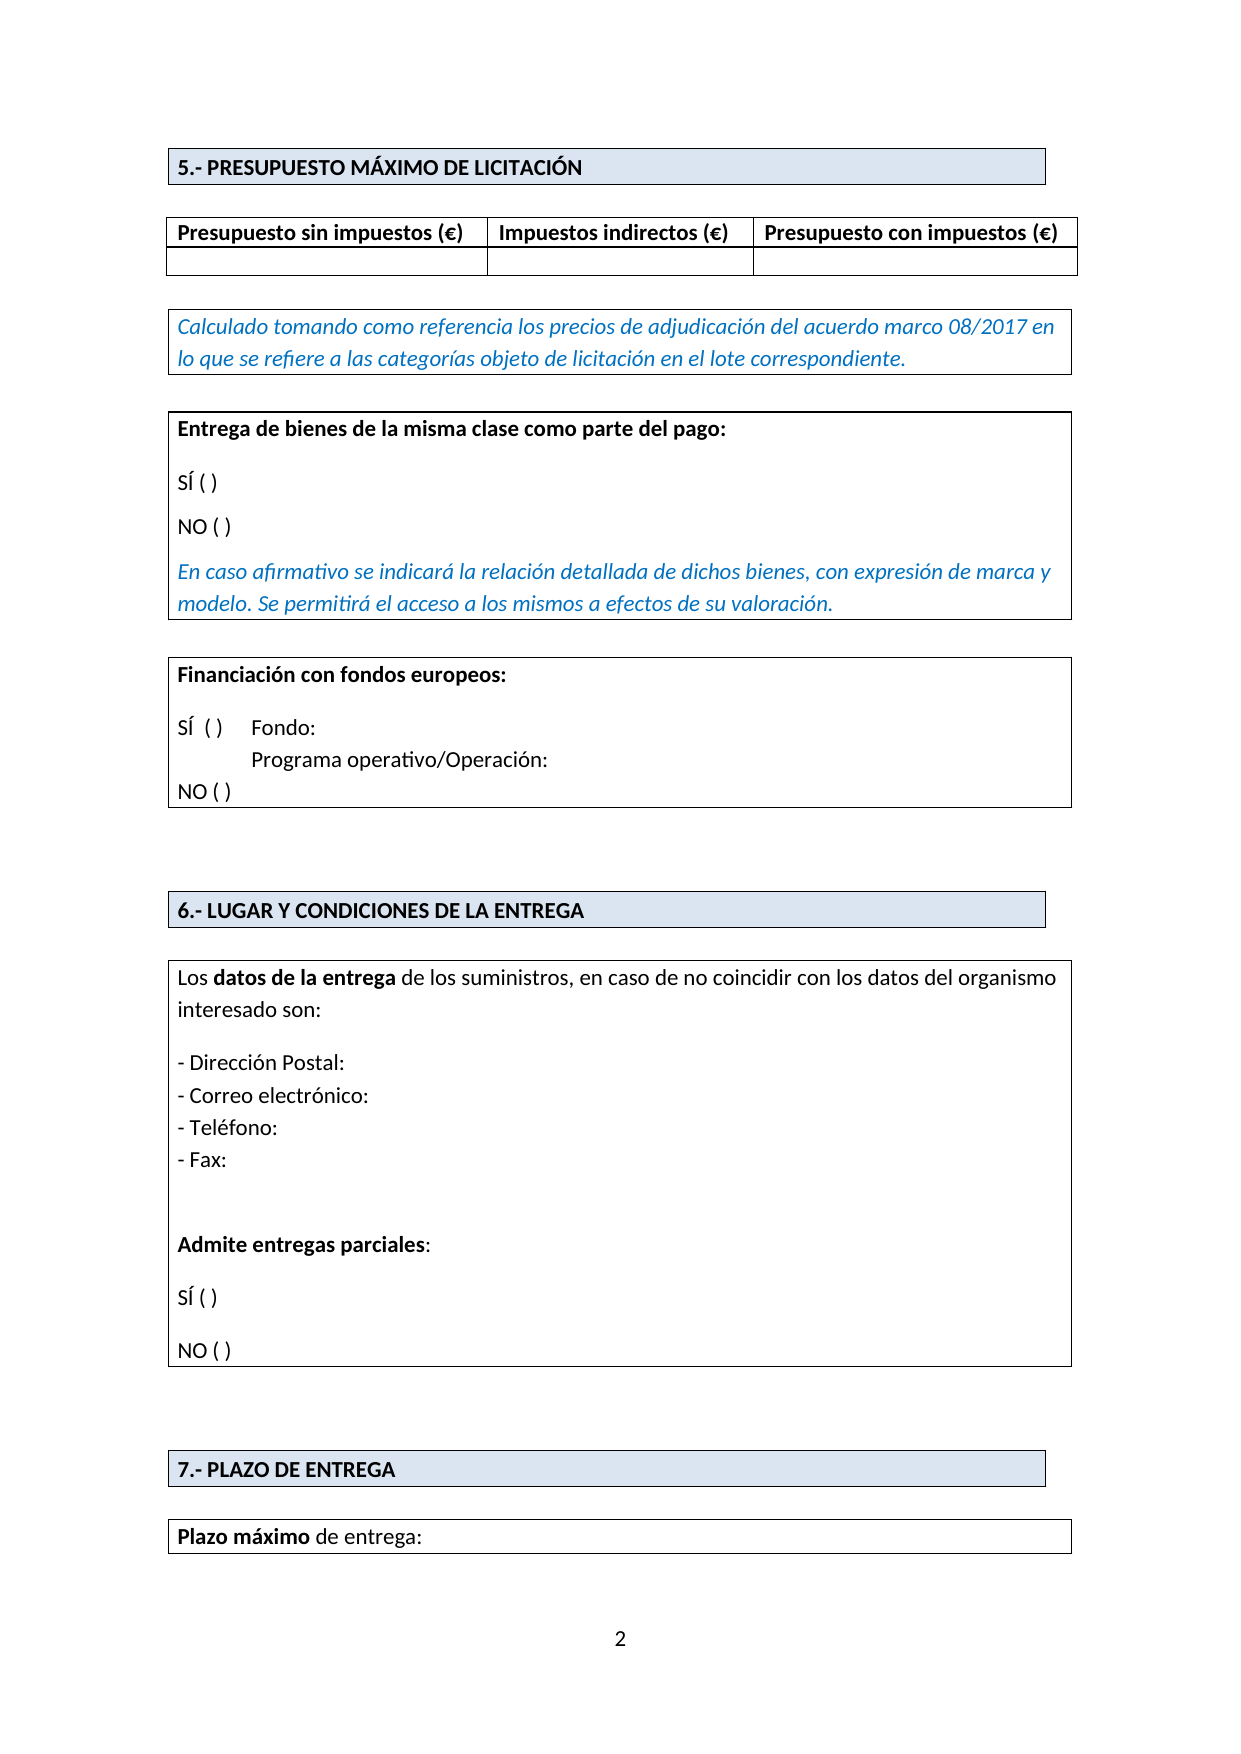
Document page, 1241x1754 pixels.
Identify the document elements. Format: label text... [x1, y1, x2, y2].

text 5.- PRESUPUESTO MÁXIMO DE LICITACIÓN [169, 149, 1045, 184]
text NO ( ) [169, 774, 1071, 807]
text Entrega de bienes de la misma clase como parte del pago: [169, 413, 1071, 443]
text Programa operativo/Operación: [169, 742, 1071, 773]
text Financiación con fondos europeos: [169, 658, 1071, 688]
table_header Presupuesto con impuestos (€) [754, 218, 1077, 246]
text - Dirección Postal: [169, 1045, 1071, 1077]
table_cell [754, 248, 1077, 275]
text NO ( ) [169, 1333, 1071, 1366]
text Calculado tomando como referencia los precios de adjudicación del acuerdo marco 08/2017 en lo que se refiere a las categorías objeto de licitación en el lote correspondiente. [169, 310, 1071, 374]
table_cell [167, 248, 487, 275]
text SÍ ( ) Fondo: [169, 710, 1071, 741]
text Los datos de la entrega de los suministros, en caso de no coincidir con los datos del organismo interesado son: [169, 961, 1071, 1023]
text Plazo máximo de entrega: [169, 1520, 1071, 1553]
text SÍ ( ) [169, 1280, 1071, 1311]
text Admite entregas parciales: [169, 1227, 1071, 1258]
text - Fax: [169, 1142, 1071, 1173]
text 6.- LUGAR Y CONDICIONES DE LA ENTREGA [169, 892, 1045, 927]
text - Correo electrónico: [169, 1078, 1071, 1109]
text SÍ ( ) [169, 464, 1071, 496]
table_header Presupuesto sin impuestos (€) [167, 218, 487, 246]
text En caso afirmativo se indicará la relación detallada de dichos bienes, con expresión de marca y modelo. Se permitirá el acceso a los mismos a efectos de su valoración. [169, 554, 1071, 619]
table_cell [488, 248, 753, 275]
text NO ( ) [169, 509, 1071, 540]
table_header Impuestos indirectos (€) [488, 218, 753, 246]
text - Teléfono: [169, 1110, 1071, 1141]
text 7.- PLAZO DE ENTREGA [169, 1451, 1045, 1486]
